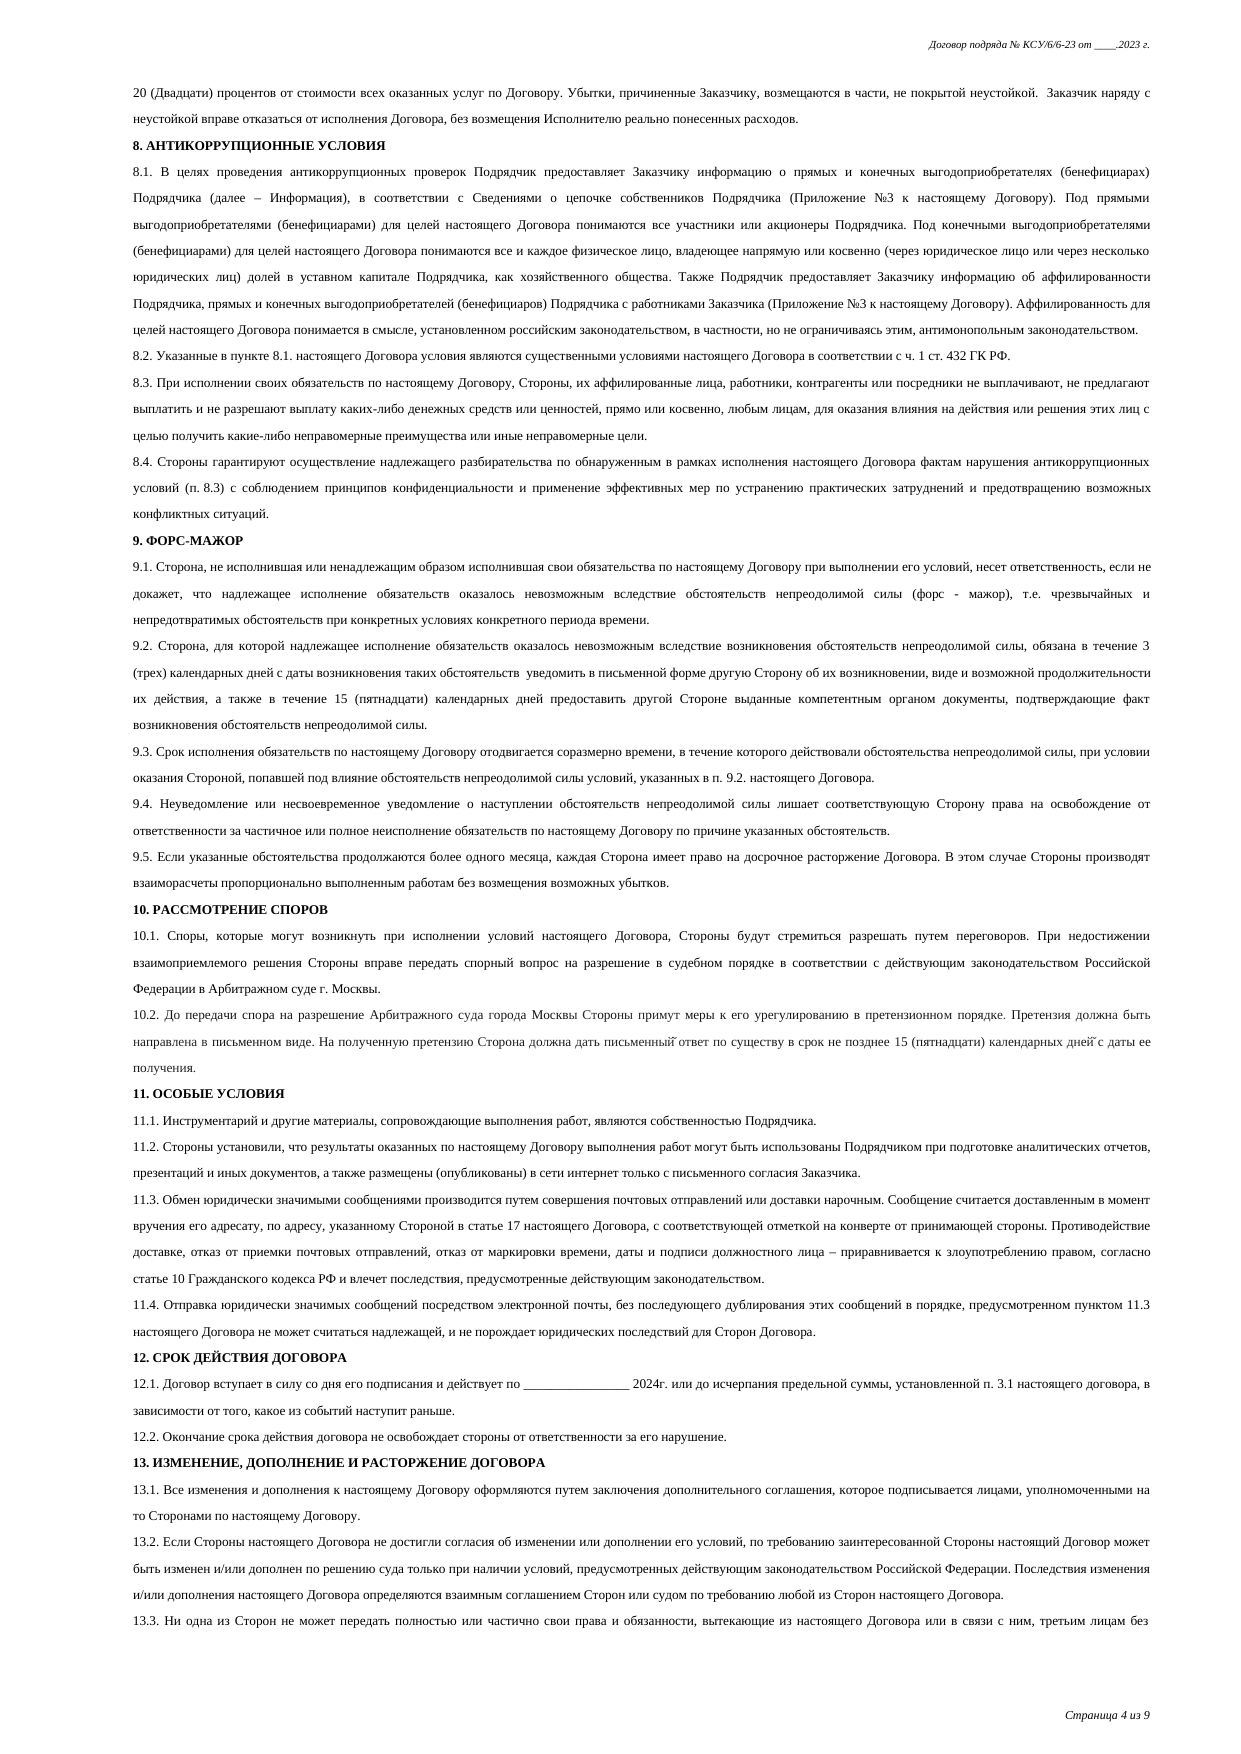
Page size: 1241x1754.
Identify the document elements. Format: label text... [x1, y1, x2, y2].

text 9. ФОРС-МАЖОР [133, 522, 1152, 548]
text 9.1. Сторона, не исполнившая или ненадлежащим образом исполнившая свои обязательства по настоящему Договору при выполнении его условий, несет ответственность, если не докажет, что надлежащее исполнение обязательств оказалось невозможным вследствие обстоятельств непреодолимой силы (форс - мажор), т.е. чрезвычайных и непредотвратимых обстоятельств при конкретных условиях конкретного периода времени. [133, 548, 1152, 627]
text 13.2. Если Стороны настоящего Договора не достигли согласия об изменении или дополнении его условий, по требованию заинтересованной Стороны настоящий Договор может быть изменен и/или дополнен по решению суда только при наличии условий, предусмотренных действующим законодательством Российской Федерации. Последствия изменения и/или дополнения настоящего Договора определяются взаимным соглашением Сторон или судом по требованию любой из Сторон настоящего Договора. [133, 1523, 1152, 1602]
text 9.4. Неуведомление или несвоевременное уведомление о наступлении обстоятельств непреодолимой силы лишает соответствующую Сторону права на освобождение от ответственности за частичное или полное неисполнение обязательств по настоящему Договору по причине указанных обстоятельств. [133, 785, 1152, 838]
text 9.5. Если указанные обстоятельства продолжаются более одного месяца, каждая Сторона имеет право на досрочное расторжение Договора. В этом случае Стороны производят взаиморасчеты пропорционально выполненным работам без возмещения возможных убытков. [133, 838, 1152, 891]
text 11.2. Стороны установили, что результаты оказанных по настоящему Договору выполнения работ могут быть использованы Подрядчиком при подготовке аналитических отчетов, презентаций и иных документов, а также размещены (опубликованы) в сети интернет только с письменного согласия Заказчика. [133, 1128, 1152, 1181]
text 12.1. Договор вступает в силу со дня его подписания и действует по ________________ 2024г. или до исчерпания предельной суммы, установленной п. 3.1 настоящего договора, в зависимости от того, какое из событий наступит раньше. [133, 1365, 1152, 1418]
text 12. СРОК ДЕЙСТВИЯ ДОГОВОРА [133, 1339, 1152, 1365]
text 8.1. В целях проведения антикоррупционных проверок Подрядчик предоставляет Заказчику информацию о прямых и конечных выгодоприобретателях (бенефициарах) Подрядчика (далее – Информация), в соответствии с Сведениями о цепочке собственников Подрядчика (Приложение №3 к настоящему Договору). Под прямыми выгодоприобретателями (бенефициарами) для целей настоящего Договора понимаются все участники или акционеры Подрядчика. Под конечными выгодоприобретателями (бенефициарами) для целей настоящего Договора понимаются все и каждое физическое лицо, владеющее напрямую или косвенно (через юридическое лицо или через несколько юридических лиц) долей в уставном капитале Подрядчика, как хозяйственного общества. Также Подрядчик предоставляет Заказчику информацию об аффилированности Подрядчика, прямых и конечных выгодоприобретателей (бенефициаров) Подрядчика с работниками Заказчика (Приложение №3 к настоящему Договору). Аффилированность для целей настоящего Договора понимается в смысле, установленном российским законодательством, в частности, но не ограничиваясь этим, антимонопольным законодательством. [133, 153, 1152, 337]
text 11.4. Отправка юридически значимых сообщений посредством электронной почты, без последующего дублирования этих сообщений в порядке, предусмотренном пунктом 11.3 настоящего Договора не может считаться надлежащей, и не порождает юридических последствий для Сторон Договора. [133, 1286, 1152, 1339]
text 13.1. Все изменения и дополнения к настоящему Договору оформляются путем заключения дополнительного соглашения, которое подписывается лицами, уполномоченными на то Сторонами по настоящему Договору. [133, 1471, 1152, 1523]
text 12.2. Окончание срока действия договора не освобождает стороны от ответственности за его нарушение. [133, 1418, 1152, 1444]
text 8.4. Стороны гарантируют осуществление надлежащего разбирательства по обнаруженным в рамках исполнения настоящего Договора фактам нарушения антикоррупционных условий (п. 8.3) с соблюдением принципов конфиденциальности и применение эффективных мер по устранению практических затруднений и предотвращению возможных конфликтных ситуаций. [133, 443, 1152, 522]
text 9.3. Срок исполнения обязательств по настоящему Договору отодвигается соразмерно времени, в течение которого действовали обстоятельства непреодолимой силы, при условии оказания Стороной, попавшей под влияние обстоятельств непреодолимой силы условий, указанных в п. 9.2. настоящего Договора. [133, 733, 1152, 785]
text 9.2. Сторона, для которой надлежащее исполнение обязательств оказалось невозможным вследствие возникновения обстоятельств непреодолимой силы, обязана в течение 3 (трех) календарных дней с даты возникновения таких обстоятельств уведомить в письменной форме другую Сторону об их возникновении, виде и возможной продолжительности их действия, а также в течение 15 (пятнадцати) календарных дней предоставить другой Стороне выданные компетентным органом документы, подтверждающие факт возникновения обстоятельств непреодолимой силы. [133, 627, 1152, 733]
text 10.2. До передачи спора на разрешение Арбитражного суда города Москвы Стороны примут меры к его урегулированию в претензионном порядке. Претензия должна быть направлена в письменном виде. На полученную претензию Сторона должна дать письменный̆ ответ по существу в срок не позднее 15 (пятнадцати) календарных дней̆ с даты ее получения. [133, 996, 1152, 1075]
text 10. РАССМОТРЕНИЕ СПОРОВ [133, 891, 1152, 917]
text 13. ИЗМЕНЕНИЕ, ДОПОЛНЕНИЕ И РАСТОРЖЕНИЕ ДОГОВОРА [133, 1444, 1152, 1471]
text 11. ОСОБЫЕ УСЛОВИЯ [133, 1075, 1152, 1102]
text 10.1. Споры, которые могут возникнуть при исполнении условий настоящего Договора, Стороны будут стремиться разрешать путем переговоров. При недостижении взаимоприемлемого решения Стороны вправе передать спорный вопрос на разрешение в судебном порядке в соответствии с действующим законодательством Российской Федерации в Арбитражном суде г. Москвы. [133, 917, 1152, 996]
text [133, 74, 1152, 127]
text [133, 1602, 1152, 1629]
text 11.1. Инструментарий и другие материалы, сопровождающие выполнения работ, являются собственностью Подрядчика. [133, 1102, 1152, 1128]
text 8. АНТИКОРРУПЦИОННЫЕ УСЛОВИЯ [133, 127, 1152, 153]
text 11.3. Обмен юридически значимыми сообщениями производится путем совершения почтовых отправлений или доставки нарочным. Сообщение считается доставленным в момент вручения его адресату, по адресу, указанному Стороной в статье 17 настоящего Договора, с соответствующей отметкой на конверте от принимающей стороны. Противодействие доставке, отказ от приемки почтовых отправлений, отказ от маркировки времени, даты и подписи должностного лица – приравнивается к злоупотреблению правом, согласно статье 10 Гражданского кодекса РФ и влечет последствия, предусмотренные действующим законодательством. [133, 1181, 1152, 1286]
text 8.3. При исполнении своих обязательств по настоящему Договору, Стороны, их аффилированные лица, работники, контрагенты или посредники не выплачивают, не предлагают выплатить и не разрешают выплату каких-либо денежных средств или ценностей, прямо или косвенно, любым лицам, для оказания влияния на действия или решения этих лиц с целью получить какие-либо неправомерные преимущества или иные неправомерные цели. [133, 364, 1152, 443]
text 8.2. Указанные в пункте 8.1. настоящего Договора условия являются существенными условиями настоящего Договора в соответствии с ч. 1 ст. 432 ГК РФ. [133, 337, 1152, 364]
